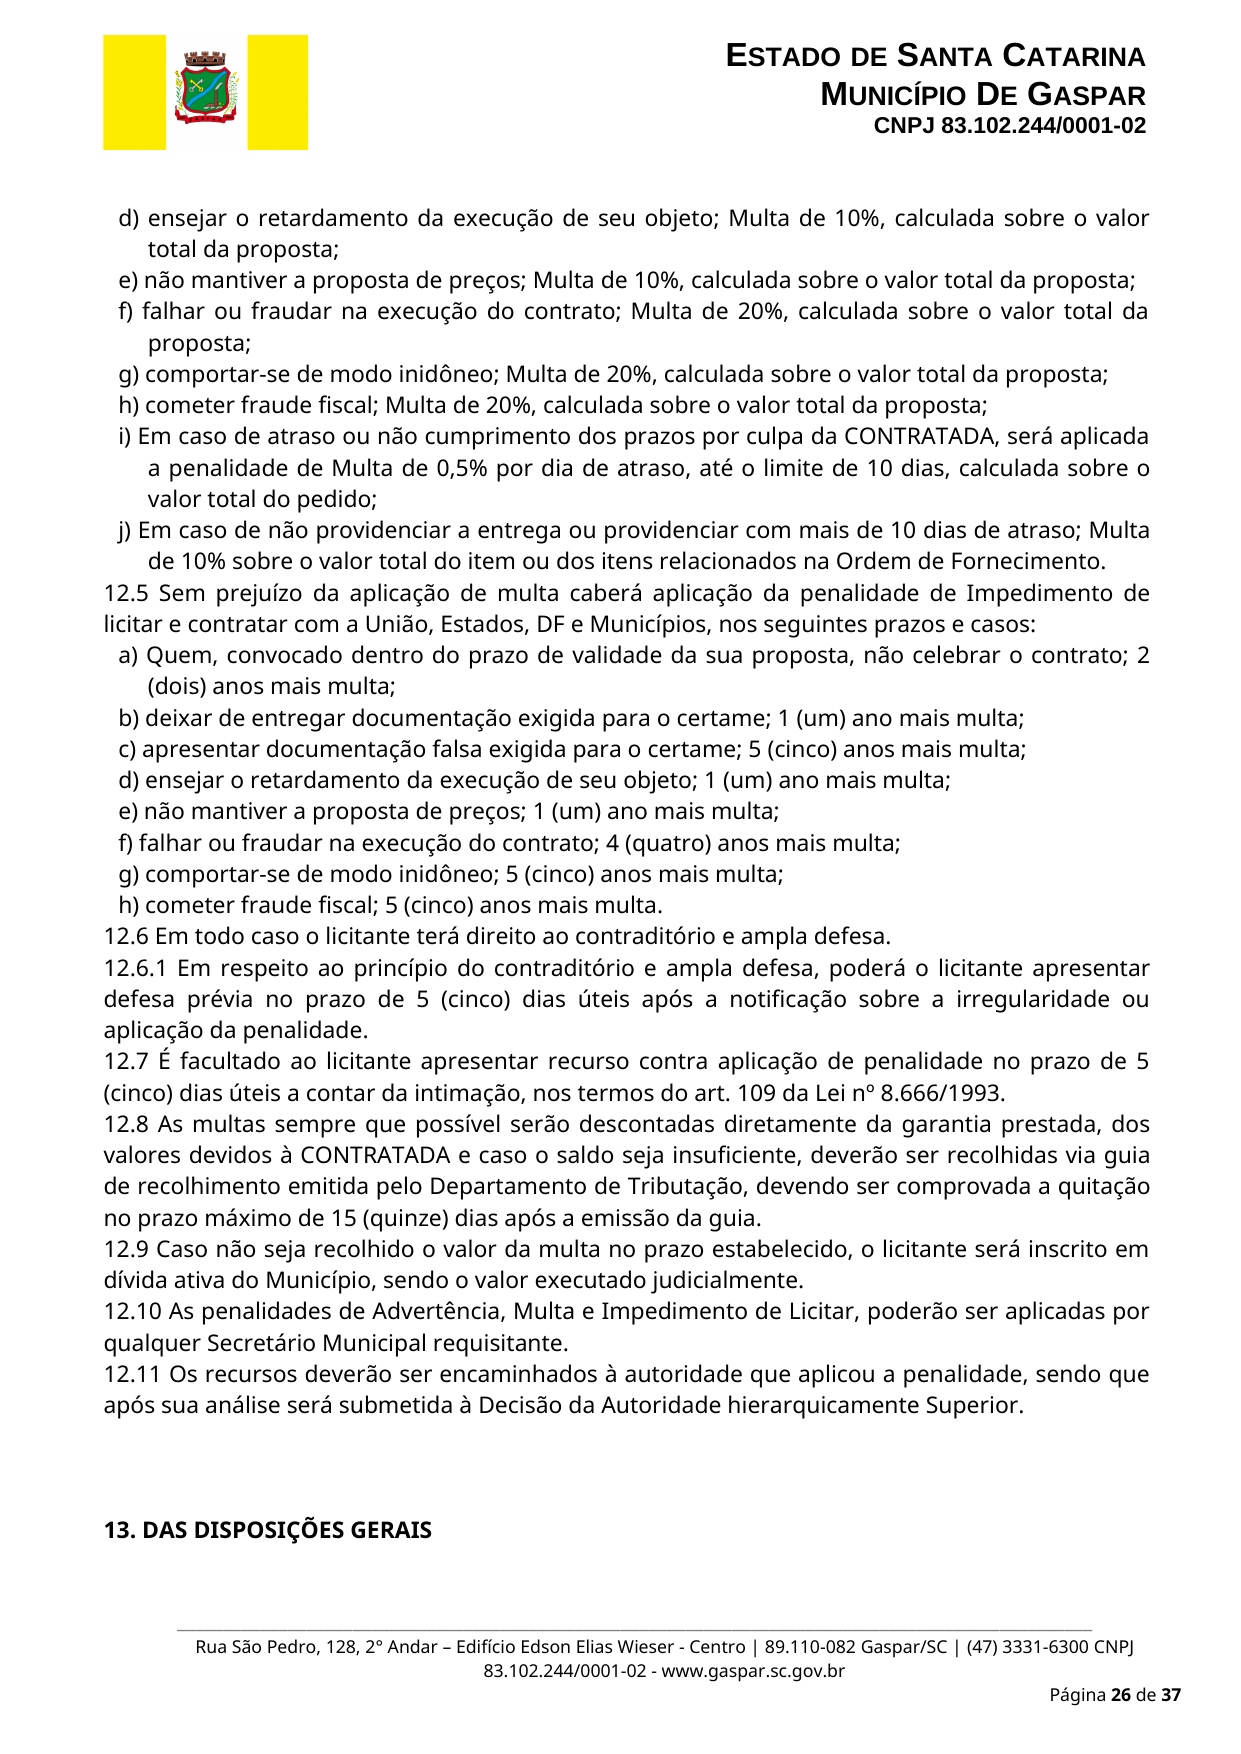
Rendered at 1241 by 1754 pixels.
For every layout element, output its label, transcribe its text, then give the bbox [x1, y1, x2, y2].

text 12.10 As penalidades de Advertência, Multa e Impedimento de Licitar, poderão ser aplicadas por qualquer Secretário Municipal requisitante. [103, 1295, 1152, 1358]
text d) ensejar o retardamento da execução de seu objeto; Multa de 10%, calculada sobre o valor total da proposta; [118, 201, 1152, 264]
text 12.6 Em todo caso o licitante terá direito ao contraditório e ampla defesa. [103, 920, 1152, 951]
text 12.7 É facultado ao licitante apresentar recurso contra aplicação de penalidade no prazo de 5 (cinco) dias úteis a contar da intimação, nos termos do art. 109 da Lei nº 8.666/1993. [103, 1045, 1152, 1108]
text g) comportar-se de modo inidôneo; 5 (cinco) anos mais multa; [118, 858, 1152, 889]
text b) deixar de entregar documentação exigida para o certame; 1 (um) ano mais multa; [118, 701, 1152, 733]
text g) comportar-se de modo inidôneo; Multa de 20%, calculada sobre o valor total da proposta; [118, 358, 1152, 389]
text h) cometer fraude fiscal; 5 (cinco) anos mais multa. [118, 889, 1152, 920]
text a) Quem, convocado dentro do prazo de validade da sua proposta, não celebrar o contrato; 2 (dois) anos mais multa; [118, 639, 1152, 701]
text f) falhar ou fraudar na execução do contrato; 4 (quatro) anos mais multa; [118, 826, 1152, 858]
text h) cometer fraude fiscal; Multa de 20%, calculada sobre o valor total da proposta; [118, 389, 1152, 420]
text 13. DAS DISPOSIÇÕES GERAIS [103, 1514, 1152, 1545]
text j) Em caso de não providenciar a entrega ou providenciar com mais de 10 dias de atraso; Multa de 10% sobre o valor total do item ou dos itens relacionados na Ordem de Fornecimento. [118, 514, 1152, 576]
text e) não mantiver a proposta de preços; Multa de 10%, calculada sobre o valor total da proposta; [118, 264, 1152, 295]
text c) apresentar documentação falsa exigida para o certame; 5 (cinco) anos mais multa; [118, 733, 1152, 764]
text e) não mantiver a proposta de preços; 1 (um) ano mais multa; [118, 795, 1152, 826]
text 12.8 As multas sempre que possível serão descontadas diretamente da garantia prestada, dos valores devidos à CONTRATADA e caso o saldo seja insuficiente, deverão ser recolhidas via guia de recolhimento emitida pelo Departamento de Tributação, devendo ser comprovada a quitação no prazo máximo de 15 (quinze) dias após a emissão da guia. [103, 1108, 1152, 1233]
text 12.11 Os recursos deverão ser encaminhados à autoridade que aplicou a penalidade, sendo que após sua análise será submetida à Decisão da Autoridade hierarquicamente Superior. [103, 1358, 1152, 1420]
text d) ensejar o retardamento da execução de seu objeto; 1 (um) ano mais multa; [118, 764, 1152, 795]
text 12.6.1 Em respeito ao princípio do contraditório e ampla defesa, poderá o licitante apresentar defesa prévia no prazo de 5 (cinco) dias úteis após a notificação sobre a irregularidade ou aplicação da penalidade. [103, 951, 1152, 1045]
picture [103, 35, 309, 150]
text 12.5 Sem prejuízo da aplicação de multa caberá aplicação da penalidade de Impedimento de licitar e contratar com a União, Estados, DF e Municípios, nos seguintes prazos e casos: [103, 576, 1152, 639]
text f) falhar ou fraudar na execução do contrato; Multa de 20%, calculada sobre o valor total da proposta; [118, 295, 1152, 358]
text 12.9 Caso não seja recolhido o valor da multa no prazo estabelecido, o licitante será inscrito em dívida ativa do Município, sendo o valor executado judicialmente. [103, 1233, 1152, 1295]
text i) Em caso de atraso ou não cumprimento dos prazos por culpa da CONTRATADA, será aplicada a penalidade de Multa de 0,5% por dia de atraso, até o limite de 10 dias, calculada sobre o valor total do pedido; [118, 420, 1152, 514]
